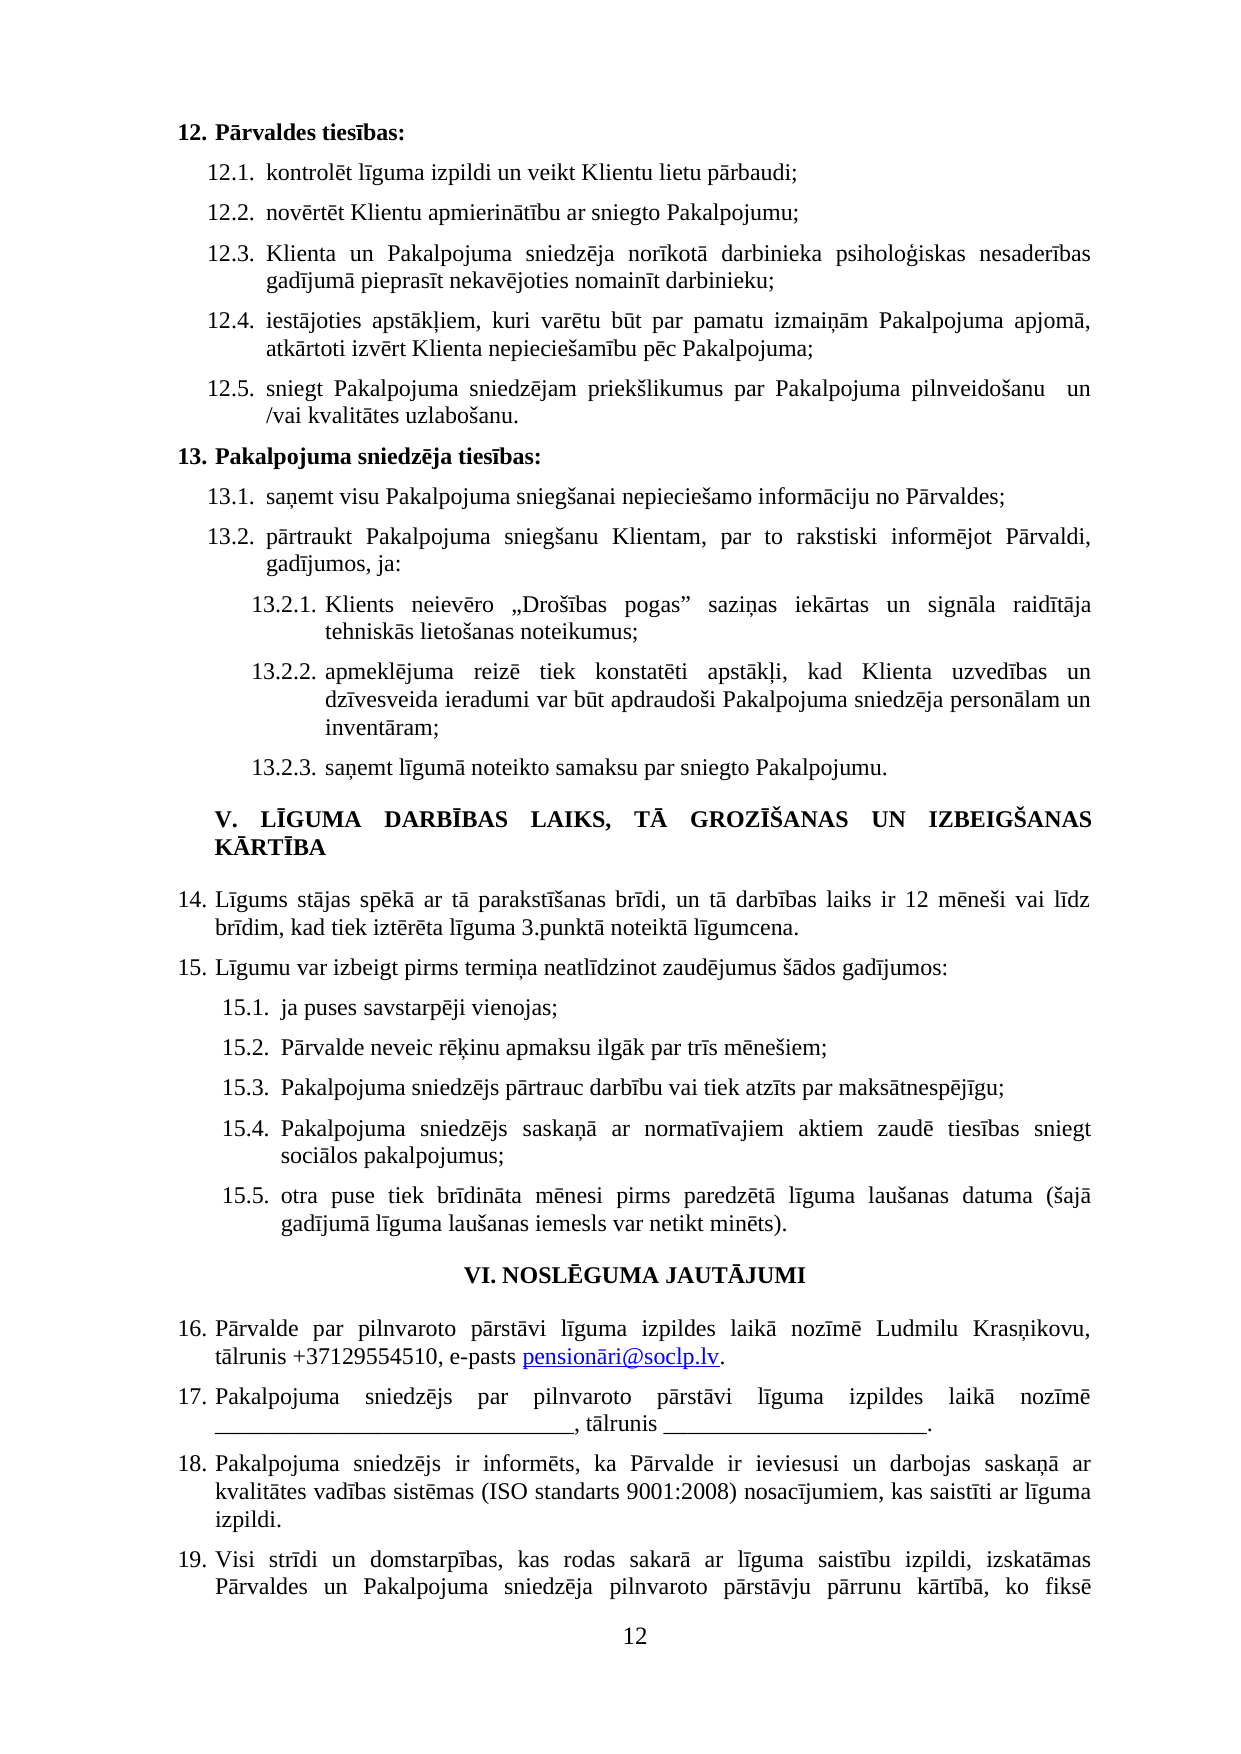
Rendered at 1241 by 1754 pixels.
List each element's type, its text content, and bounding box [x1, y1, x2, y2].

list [177, 1545, 1092, 1600]
list pārtraukt Pakalpojuma sniegšanu Klientam, par to rakstiski informējot Pārvaldi, gadījumos, ja: [207, 522, 1092, 577]
list saņemt līgumā noteikto samaksu par sniegto Pakalpojumu. [251, 753, 1092, 780]
list Pakalpojuma sniedzēja tiesības: [177, 442, 1092, 469]
list apmeklējuma reizē tiek konstatēti apstākļi, kad Klienta uzvedības un dzīvesveida ieradumi var būt apdraudoši Pakalpojuma sniedzēja personālam un inventāram; [251, 657, 1092, 740]
list Pakalpojuma sniedzējs saskaņā ar normatīvajiem aktiem zaudē tiesības sniegt sociālos pakalpojumus; [222, 1113, 1092, 1169]
list Klients neievēro „Drošības pogas” saziņas iekārtas un signāla raidītāja tehniskās lietošanas noteikumus; [251, 589, 1092, 645]
list novērtēt Klientu apmierinātību ar sniegto Pakalpojumu; [207, 198, 1092, 226]
list Klienta un Pakalpojuma sniedzēja norīkotā darbinieka psiholoģiskas nesaderības gadījumā pieprasīt nekavējoties nomainīt darbinieku; [207, 238, 1092, 294]
list Līgums stājas spēkā ar tā parakstīšanas brīdi, un tā darbības laiks ir 12 mēneši vai līdz brīdim, kad tiek iztērēta līguma 3.punktā noteiktā līgumcena. [177, 885, 1092, 941]
list Pakalpojuma sniedzējs par pilnvaroto pārstāvi līguma izpildes laikā nozīmē ______________________________, tālrunis ______________________. [177, 1382, 1092, 1437]
list sniegt Pakalpojuma sniedzējam priekšlikumus par Pakalpojuma pilnveidošanu un /vai kvalitātes uzlabošanu. [207, 374, 1092, 429]
list Līgumu var izbeigt pirms termiņa neatlīdzinot zaudējumus šādos gadījumos: [177, 953, 1092, 981]
list kontrolēt līguma izpildi un veikt Klientu lietu pārbaudi; [207, 158, 1092, 186]
list ja puses savstarpēji vienojas; [222, 993, 1092, 1021]
text VI. NOSLĒGUMA JAUTĀJUMI [177, 1261, 1092, 1289]
list iestājoties apstākļiem, kuri varētu būt par pamatu izmaiņām Pakalpojuma apjomā, atkārtoti izvērt Klienta nepieciešamību pēc Pakalpojuma; [207, 306, 1092, 361]
list V. LĪGUMA DARBĪBAS LAIKS, TĀ GROZĪŠANAS UN IZBEIGŠANAS KĀRTĪBA [214, 805, 1092, 860]
list Pārvalde neveic rēķinu apmaksu ilgāk par trīs mēnešiem; [222, 1033, 1092, 1061]
list Pārvaldes tiesības: [177, 118, 1092, 146]
list otra puse tiek brīdināta mēnesi pirms paredzētā līguma laušanas datuma (šajā gadījumā līguma laušanas iemesls var netikt minēts). [222, 1181, 1092, 1236]
list Pārvalde par pilnvaroto pārstāvi līguma izpildes laikā nozīmē Ludmilu Krasņikovu, tālrunis +37129554510, e-pasts pensionāri@soclp.lv. [177, 1314, 1092, 1369]
list Pakalpojuma sniedzējs ir informēts, ka Pārvalde ir ieviesusi un darbojas saskaņā ar kvalitātes vadības sistēmas (ISO standarts 9001:2008) nosacījumiem, kas saistīti ar līguma izpildi. [177, 1449, 1092, 1532]
list Pakalpojuma sniedzējs pārtrauc darbību vai tiek atzīts par maksātnespējīgu; [222, 1073, 1092, 1101]
list saņemt visu Pakalpojuma sniegšanai nepieciešamo informāciju no Pārvaldes; [207, 482, 1092, 509]
